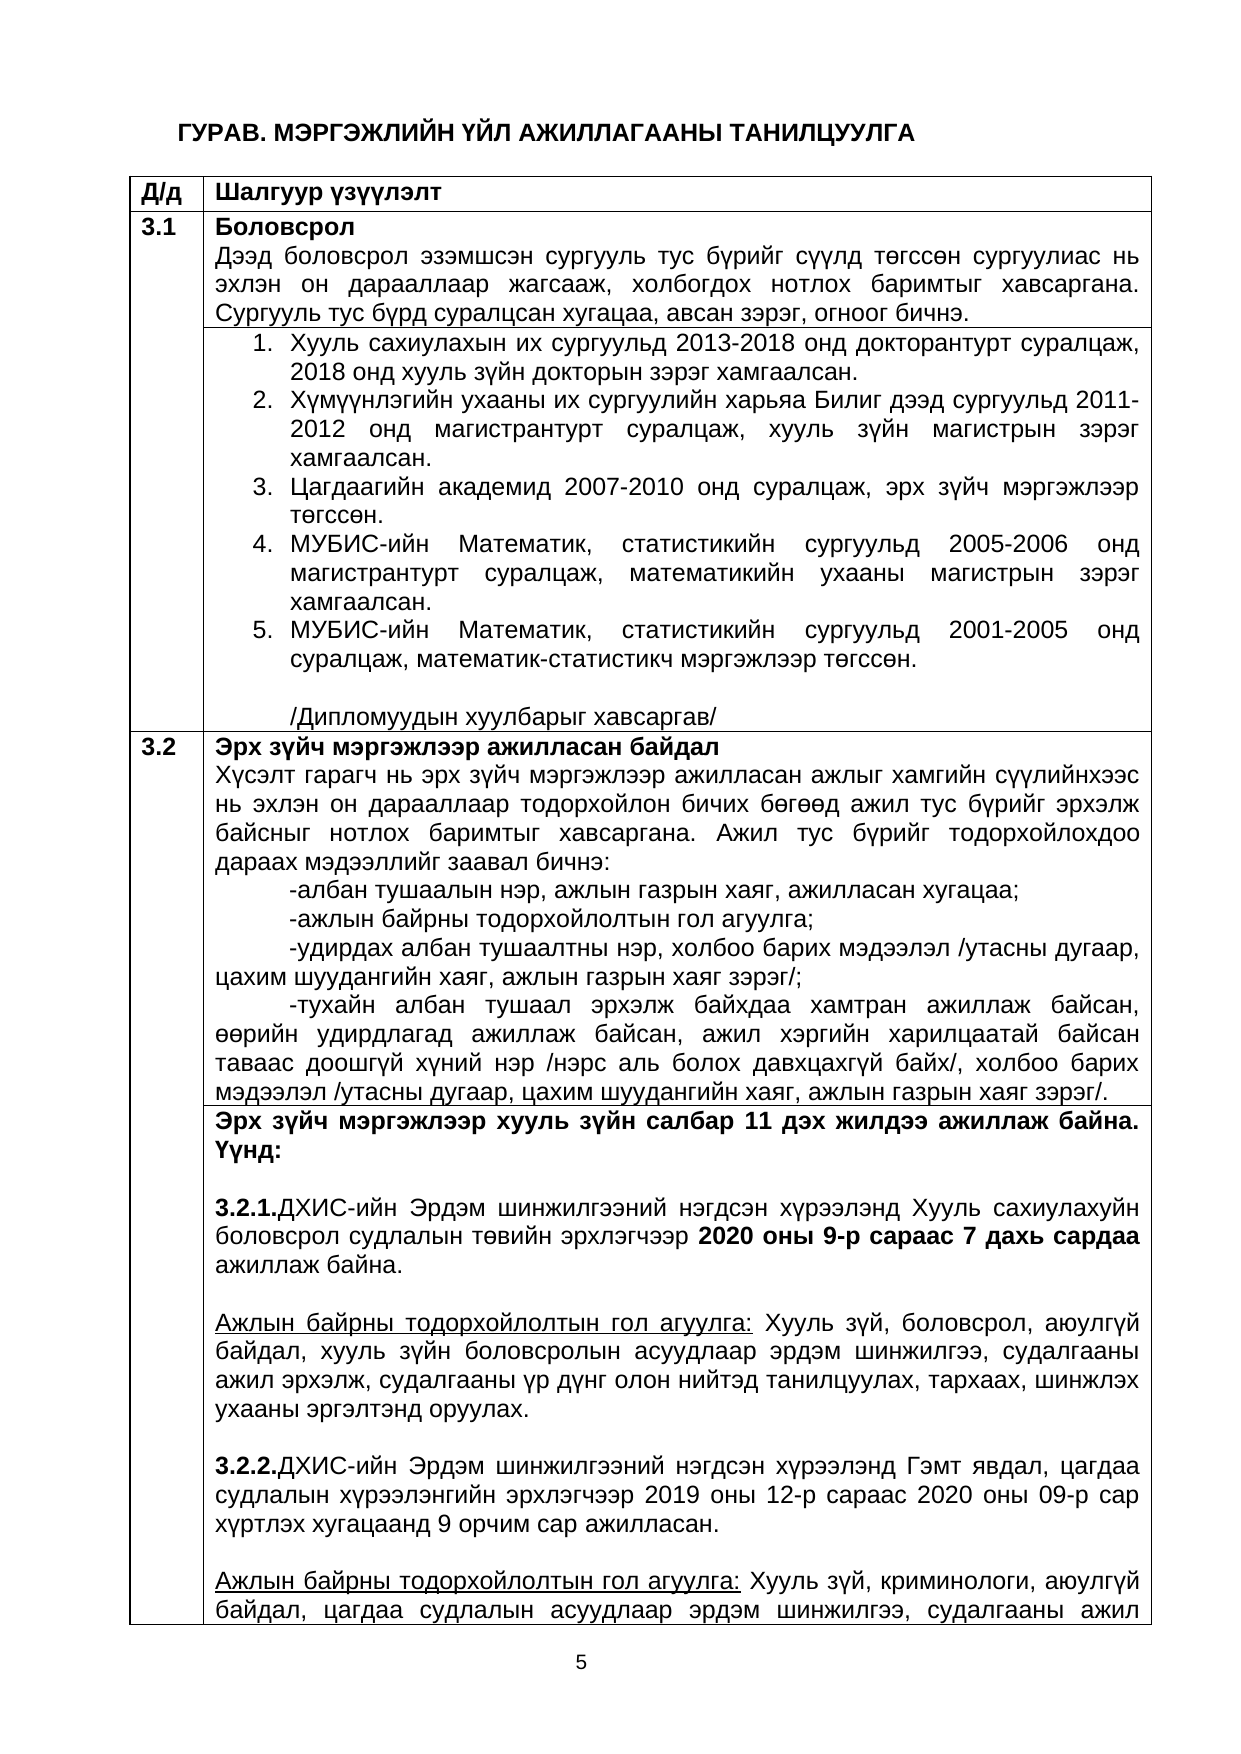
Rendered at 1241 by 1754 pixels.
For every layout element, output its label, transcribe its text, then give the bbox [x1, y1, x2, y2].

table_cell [204, 1106, 1151, 1624]
table_cell Боловсрол Дээд боловсрол эзэмшсэн сургууль тус бүрийг сүүлд төгссөн сургуулиас нь эхлэн он дарааллаар жагсааж, холбогдох нотлох баримтыг хавсаргана. Сургууль тус бүрд суралцсан хугацаа, авсан зэрэг, огноог бичнэ. [204, 212, 1151, 327]
table_cell 3.1 [131, 212, 203, 731]
table_header Шалгуур үзүүлэлт [204, 177, 1151, 211]
table_header Д/д [131, 177, 203, 211]
text ГУРАВ. МЭРГЭЖЛИЙН ҮЙЛ АЖИЛЛАГААНЫ ТАНИЛЦУУЛГА [177, 118, 1122, 147]
table_cell Эрх зүйч мэргэжлээр ажилласан байдал Хүсэлт гарагч нь эрх зүйч мэргэжлээр ажилласан ажлыг хамгийн сүүлийнхээс нь эхлэн он дарааллаар тодорхойлон бичих бөгөөд ажил тус бүрийг эрхэлж байсныг нотлох баримтыг хавсаргана. Ажил тус бүрийг тодорхойлохдоо дараах мэдээллийг заавал бичнэ: -албан тушаалын нэр, ажлын газрын хаяг, ажилласан хугацаа; -ажлын байрны тодорхойлолтын гол агуулга; -удирдах албан тушаалтны нэр, холбоо барих мэдээлэл /утасны дугаар, цахим шуудангийн хаяг, ажлын газрын хаяг зэрэг/; -тухайн албан тушаал эрхэлж байхдаа хамтран ажиллаж байсан, өөрийн удирдлагад ажиллаж байсан, ажил хэргийн харилцаатай байсан таваас доошгүй хүний нэр /нэрс аль болох давхцахгүй байх/, холбоо барих мэдээлэл /утасны дугаар, цахим шуудангийн хаяг, ажлын газрын хаяг зэрэг/. [204, 732, 1151, 1105]
table_cell Хууль сахиулахын их сургуульд 2013-2018 онд докторантурт суралцаж, 2018 онд хууль зүйн докторын зэрэг хамгаалсан. Хүмүүнлэгийн ухааны их сургуулийн харьяа Билиг дээд сургуульд 2011-2012 онд магистрантурт суралцаж, хууль зүйн магистрын зэрэг хамгаалсан. Цагдаагийн академид 2007-2010 онд суралцаж, эрх зүйч мэргэжлээр төгссөн. МУБИС-ийн Математик, статистикийн сургуульд 2005-2006 онд магистрантурт суралцаж, математикийн ухааны магистрын зэрэг хамгаалсан. МУБИС-ийн Математик, статистикийн сургуульд 2001-2005 онд суралцаж, математик-статистикч мэргэжлээр төгссөн. /Дипломуудын хуулбарыг хавсаргав/ [204, 328, 1151, 731]
table_cell 3.2 [131, 732, 203, 1624]
